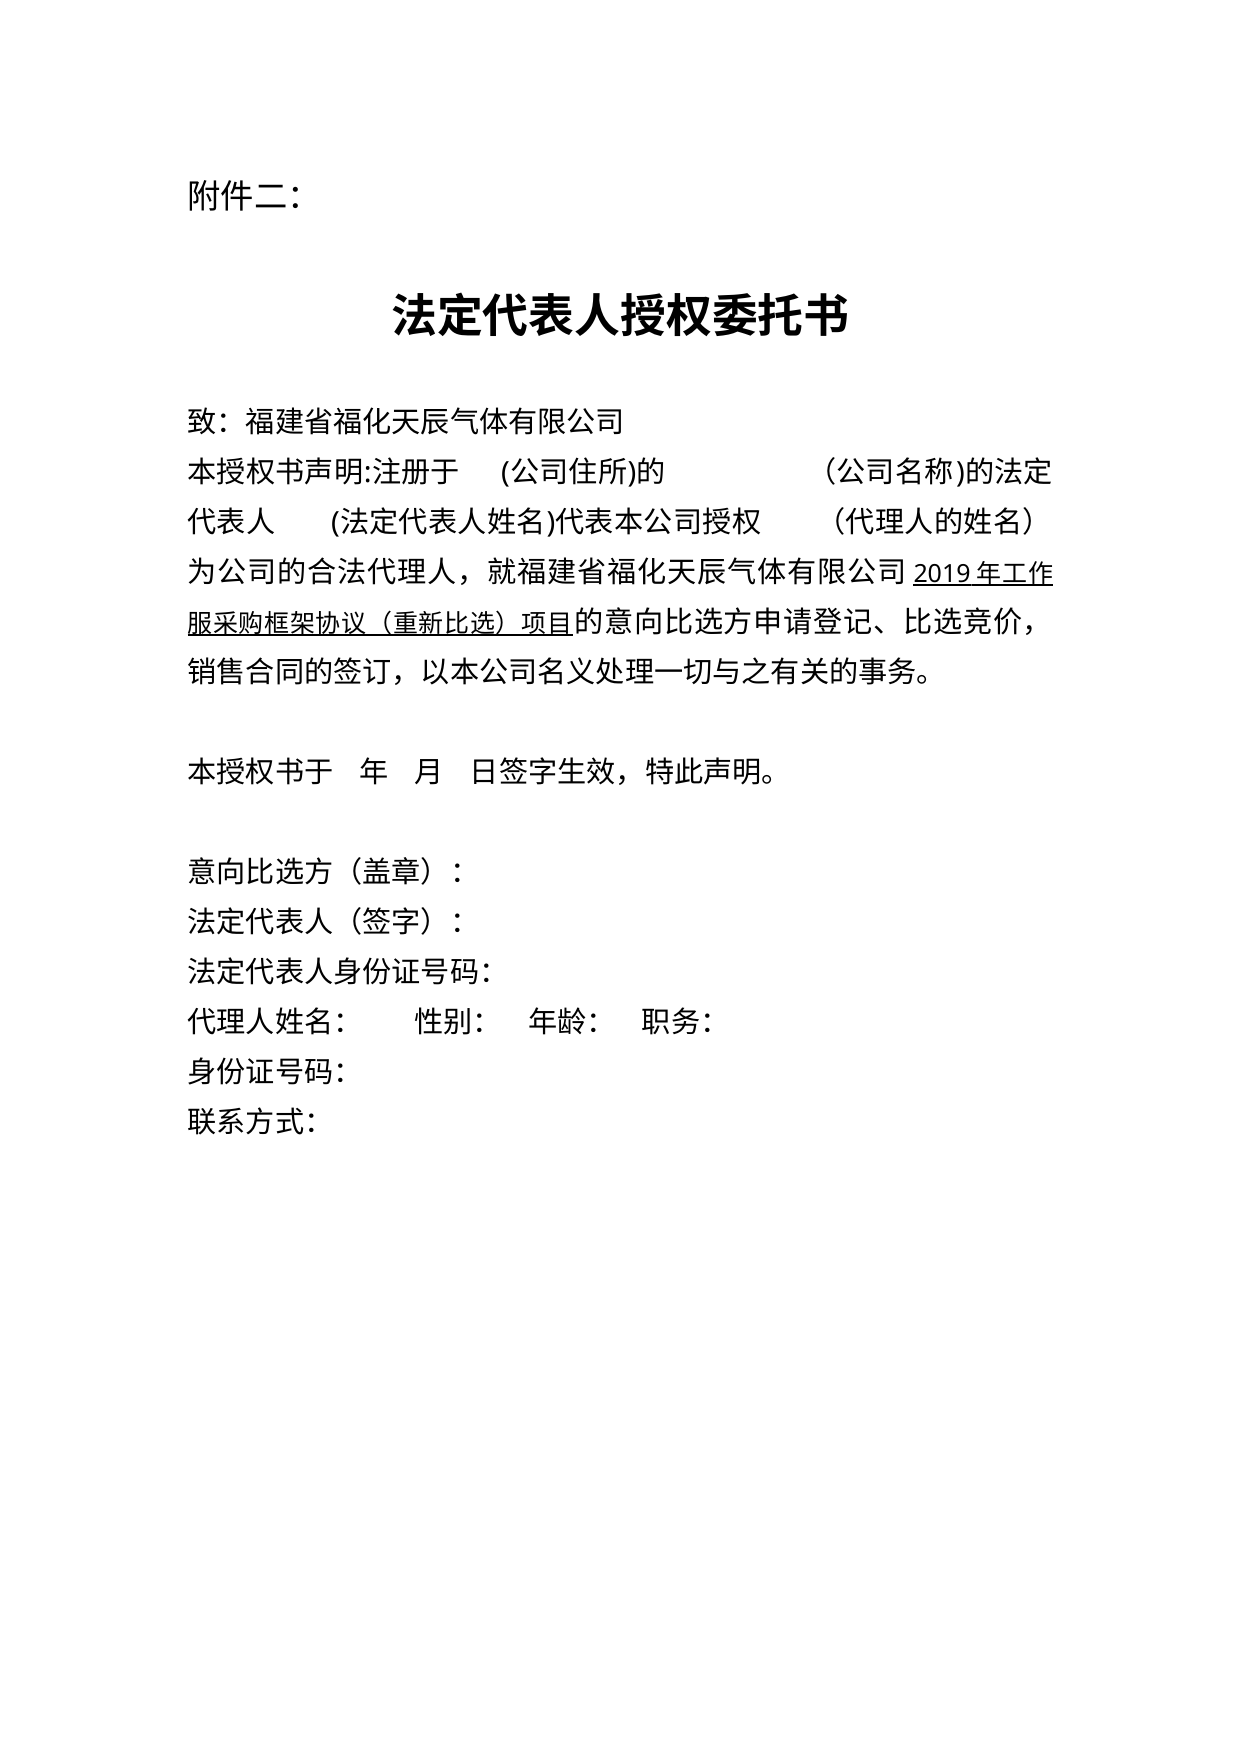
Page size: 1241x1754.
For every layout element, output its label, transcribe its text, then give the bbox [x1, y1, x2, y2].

text 本授权书于 年 月 日签字生效，特此声明。 [187, 742, 1053, 792]
text 法定代表人身份证号码： [187, 942, 1053, 992]
text 法定代表人（签字）： [187, 892, 1053, 942]
text 联系方式： [187, 1092, 1053, 1142]
text 意向比选方（盖章）： [187, 842, 1053, 892]
text 致：福建省福化天辰气体有限公司 [187, 392, 1053, 442]
text 代理人姓名： 性别： 年龄： 职务： [187, 992, 1053, 1042]
text 本授权书声明:注册于 (公司住所)的 （公司名称)的法定代表人 (法定代表人姓名)代表本公司授权 （代理人的姓名）为公司的合法代理人，就福建省福化天辰气体有限公司2019年工作服采购框架协议（重新比选）项目的意向比选方申请登记、比选竞价，销售合同的签订，以本公司名义处理一切与之有关的事务。 [187, 442, 1053, 692]
text 附件二： [187, 162, 1053, 227]
text 身份证号码： [187, 1042, 1053, 1092]
text 法定代表人授权委托书 [187, 292, 1053, 342]
